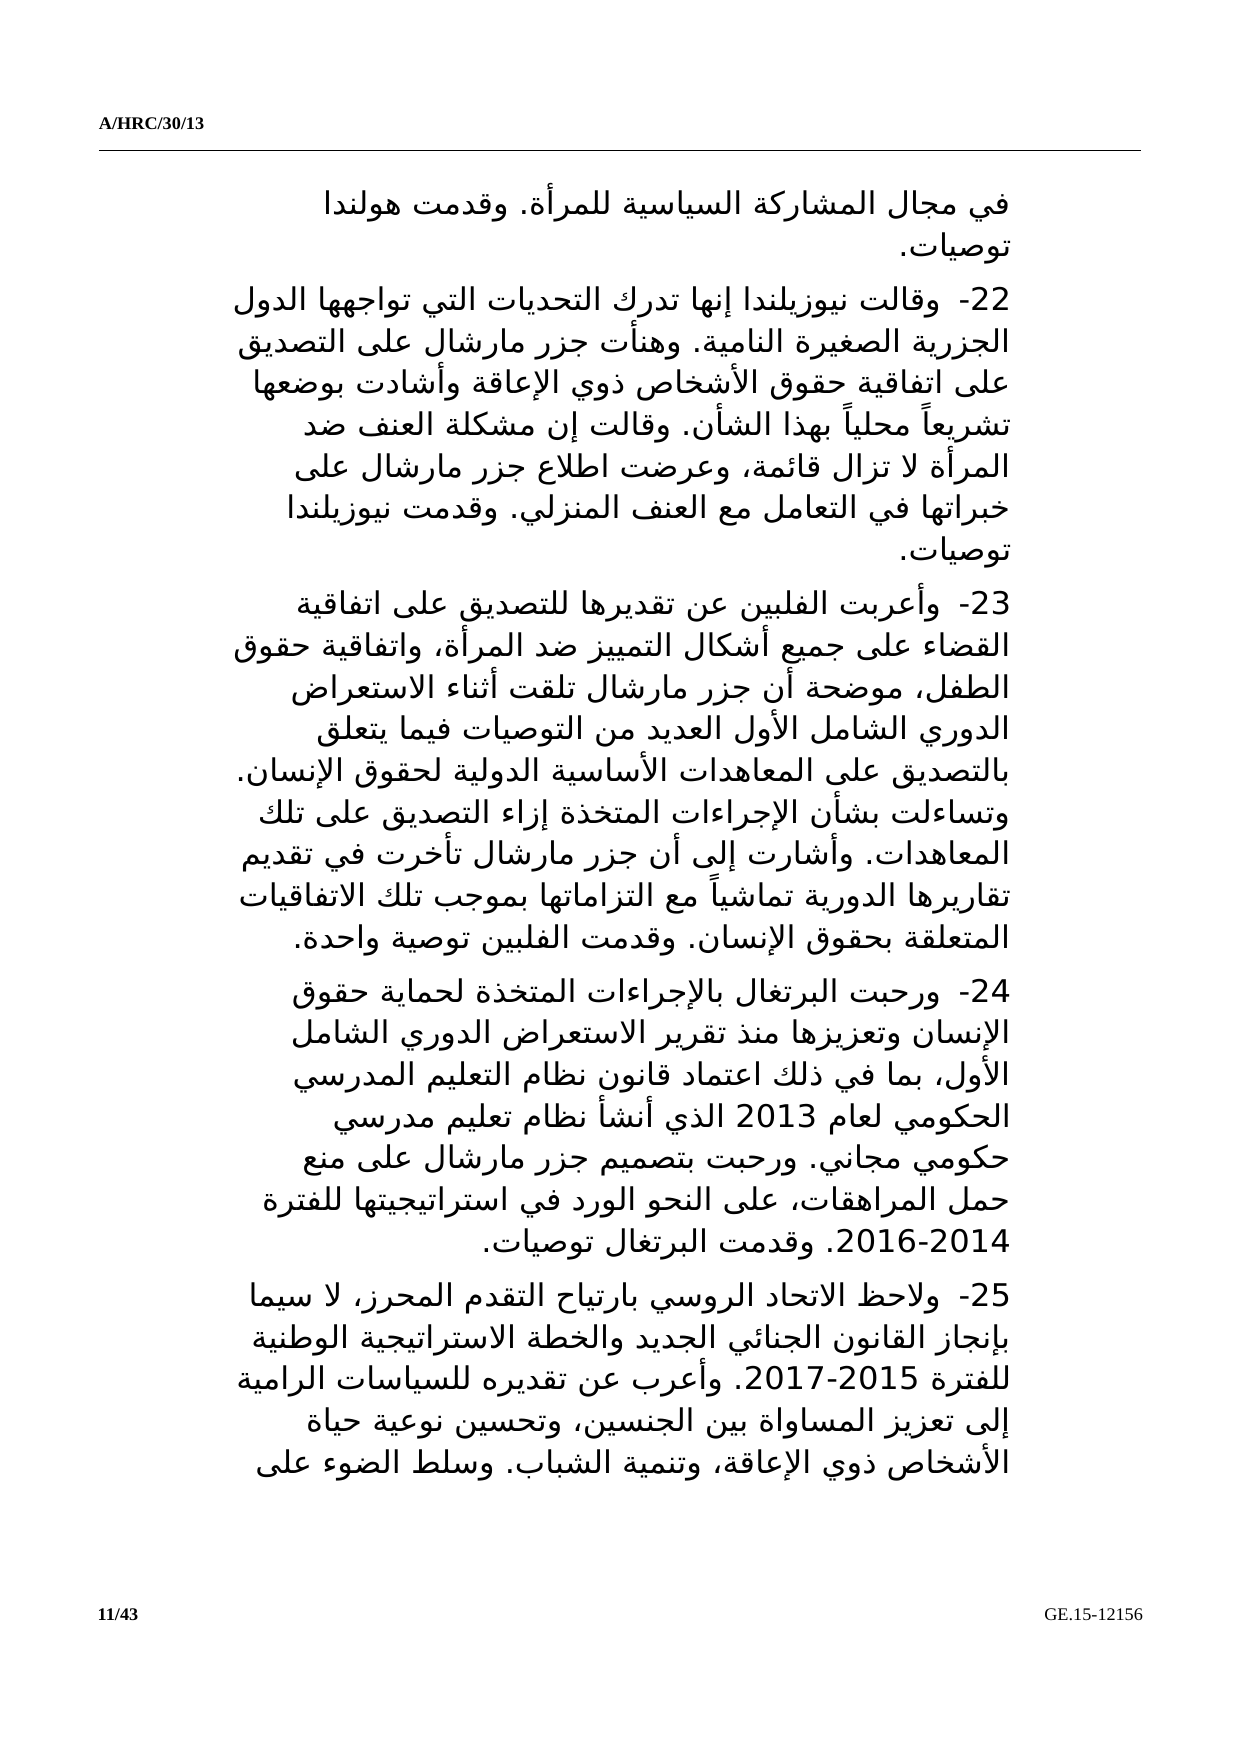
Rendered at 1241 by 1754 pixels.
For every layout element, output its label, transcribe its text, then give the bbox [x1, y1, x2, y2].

text 24- ورحبت البرتغال بالإجراءات المتخذة لحماية حقوق الإنسان وتعزيزها منذ تقرير الاستعراض الدوري الشامل الأول، بما في ذلك اعتماد قانون نظام التعليم المدرسي الحكومي لعام 2013 الذي أنشأ نظام تعليم مدرسي حكومي مجاني. ورحبت بتصميم جزر مارشال على منع حمل المراهقات، على النحو الورد في استراتيجيتها للفترة 2014-2016. وقدمت البرتغال توصيات. [229, 969, 1011, 1261]
text 22- وقالت نيوزيلندا إنها تدرك التحديات التي تواجهها الدول الجزرية الصغيرة النامية. وهنأت جزر مارشال على التصديق على اتفاقية حقوق الأشخاص ذوي الإعاقة وأشادت بوضعها تشريعاً محلياً بهذا الشأن. وقالت إن مشكلة العنف ضد المرأة لا تزال قائمة، وعرضت اطلاع جزر مارشال على خبراتها في التعامل مع العنف المنزلي. وقدمت نيوزيلندا توصيات. [229, 277, 1011, 569]
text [229, 181, 1011, 265]
text 23- وأعربت الفلبين عن تقديرها للتصديق على اتفاقية القضاء على جميع أشكال التمييز ضد المرأة، واتفاقية حقوق الطفل، موضحة أن جزر مارشال تلقت أثناء الاستعراض الدوري الشامل الأول العديد من التوصيات فيما يتعلق بالتصديق على المعاهدات الأساسية الدولية لحقوق الإنسان. وتساءلت بشأن الإجراءات المتخذة إزاء التصديق على تلك المعاهدات. وأشارت إلى أن جزر مارشال تأخرت في تقديم تقاريرها الدورية تماشياً مع التزاماتها بموجب تلك الاتفاقيات المتعلقة بحقوق الإنسان. وقدمت الفلبين توصية واحدة. [229, 581, 1011, 956]
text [229, 1273, 1011, 1481]
